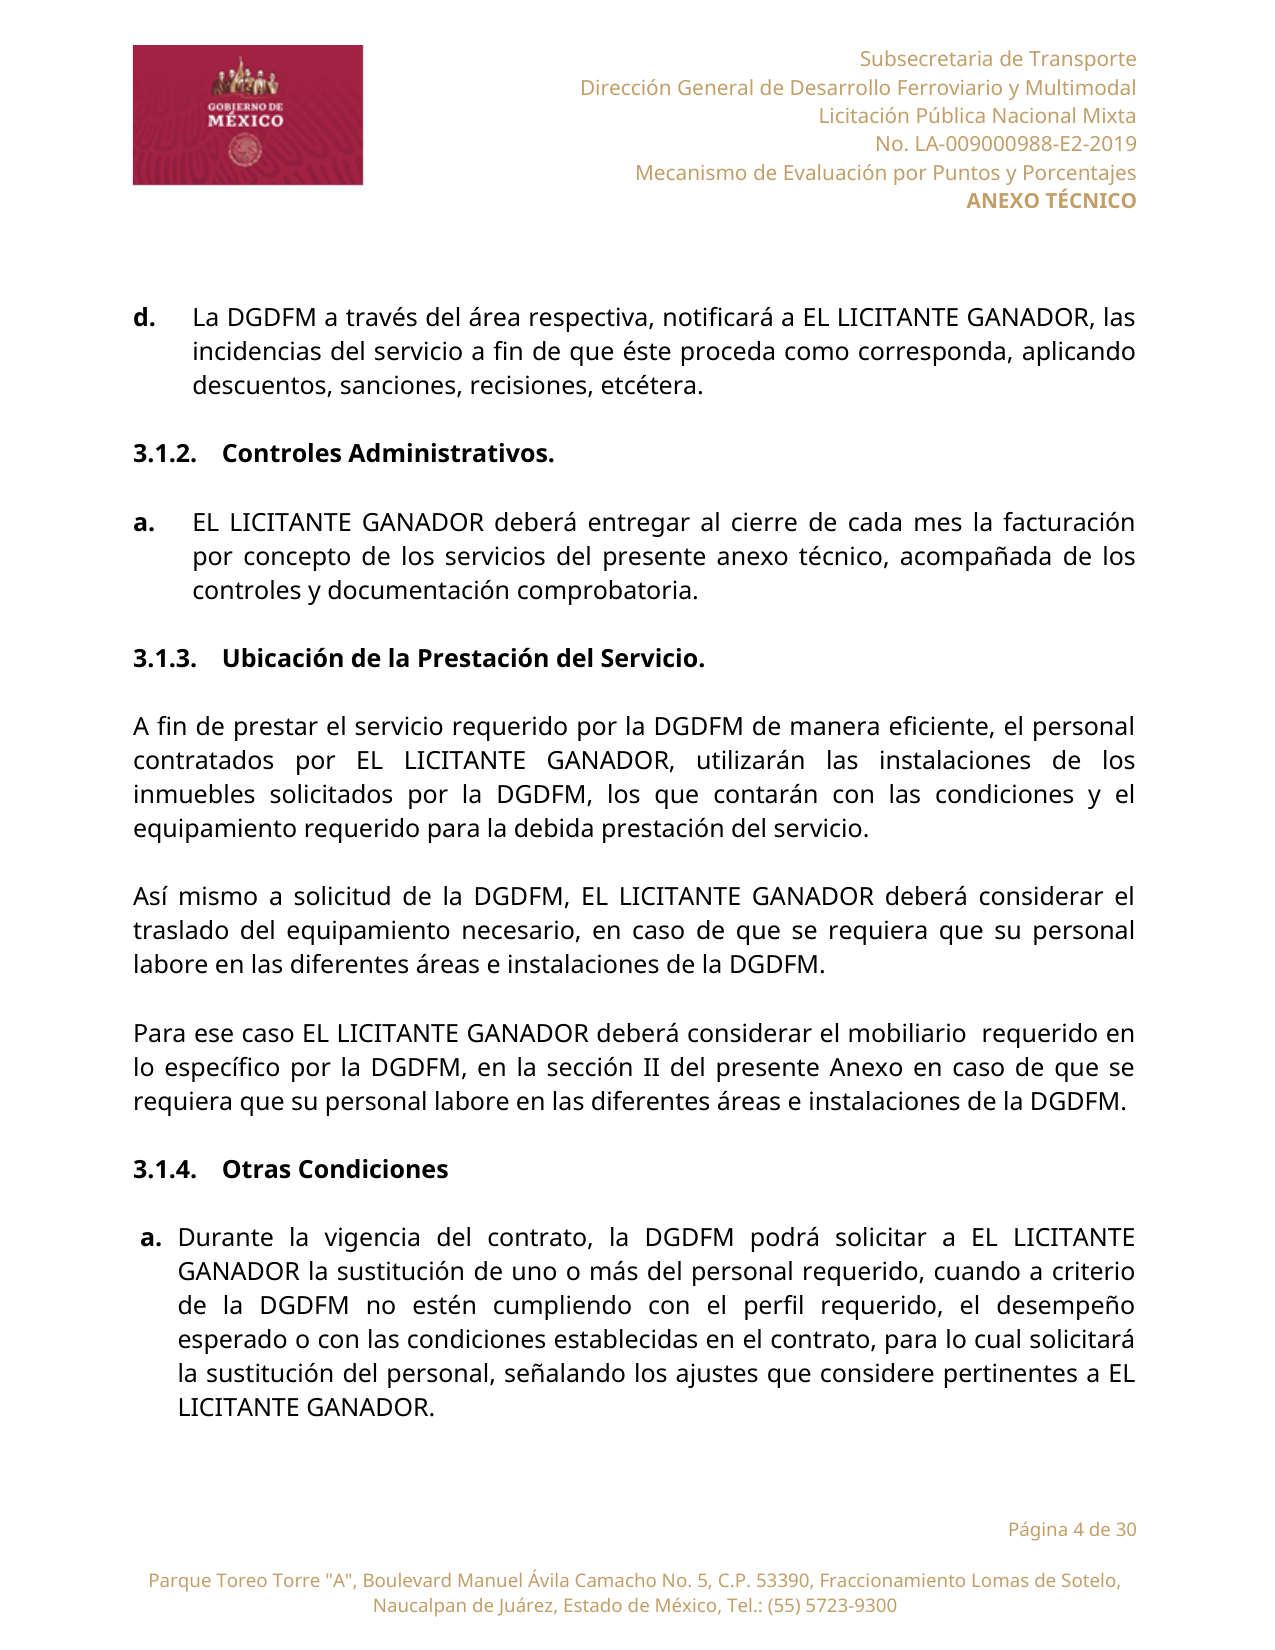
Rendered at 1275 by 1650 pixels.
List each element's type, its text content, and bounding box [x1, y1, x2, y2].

list Otras Condiciones [133, 1151, 1137, 1186]
text Así mismo a solicitud de la DGDFM, EL LICITANTE GANADOR deberá considerar el traslado del equipamiento necesario, en caso de que se requiera que su personal labore en las diferentes áreas e instalaciones de la DGDFM. [133, 879, 1137, 981]
list Ubicación de la Prestación del Servicio. [133, 641, 1137, 674]
list Durante la vigencia del contrato, la DGDFM podrá solicitar a EL LICITANTE GANADOR la sustitución de uno o más del personal requerido, cuando a criterio de la DGDFM no estén cumpliendo con el perfil requerido, el desempeño esperado o con las condiciones establecidas en el contrato, para lo cual solicitará la sustitución del personal, señalando los ajustes que considere pertinentes a EL LICITANTE GANADOR. [140, 1219, 1137, 1424]
list La DGDFM a través del área respectiva, notificará a EL LICITANTE GANADOR, las incidencias del servicio a fin de que éste proceda como corresponda, aplicando descuentos, sanciones, recisiones, etcétera. [133, 300, 1137, 402]
list EL LICITANTE GANADOR deberá entregar al cierre de cada mes la facturación por concepto de los servicios del presente anexo técnico, acompañada de los controles y documentación comprobatoria. [133, 504, 1137, 606]
list Controles Administrativos. [133, 436, 1137, 470]
text A fin de prestar el servicio requerido por la DGDFM de manera eficiente, el personal contratados por EL LICITANTE GANADOR, utilizarán las instalaciones de los inmuebles solicitados por la DGDFM, los que contarán con las condiciones y el equipamiento requerido para la debida prestación del servicio. [133, 709, 1137, 845]
text Para ese caso EL LICITANTE GANADOR deberá considerar el mobiliario requerido en lo específico por la DGDFM, en la sección II del presente Anexo en caso de que se requiera que su personal labore en las diferentes áreas e instalaciones de la DGDFM. [133, 1015, 1137, 1117]
picture [132, 45, 365, 187]
